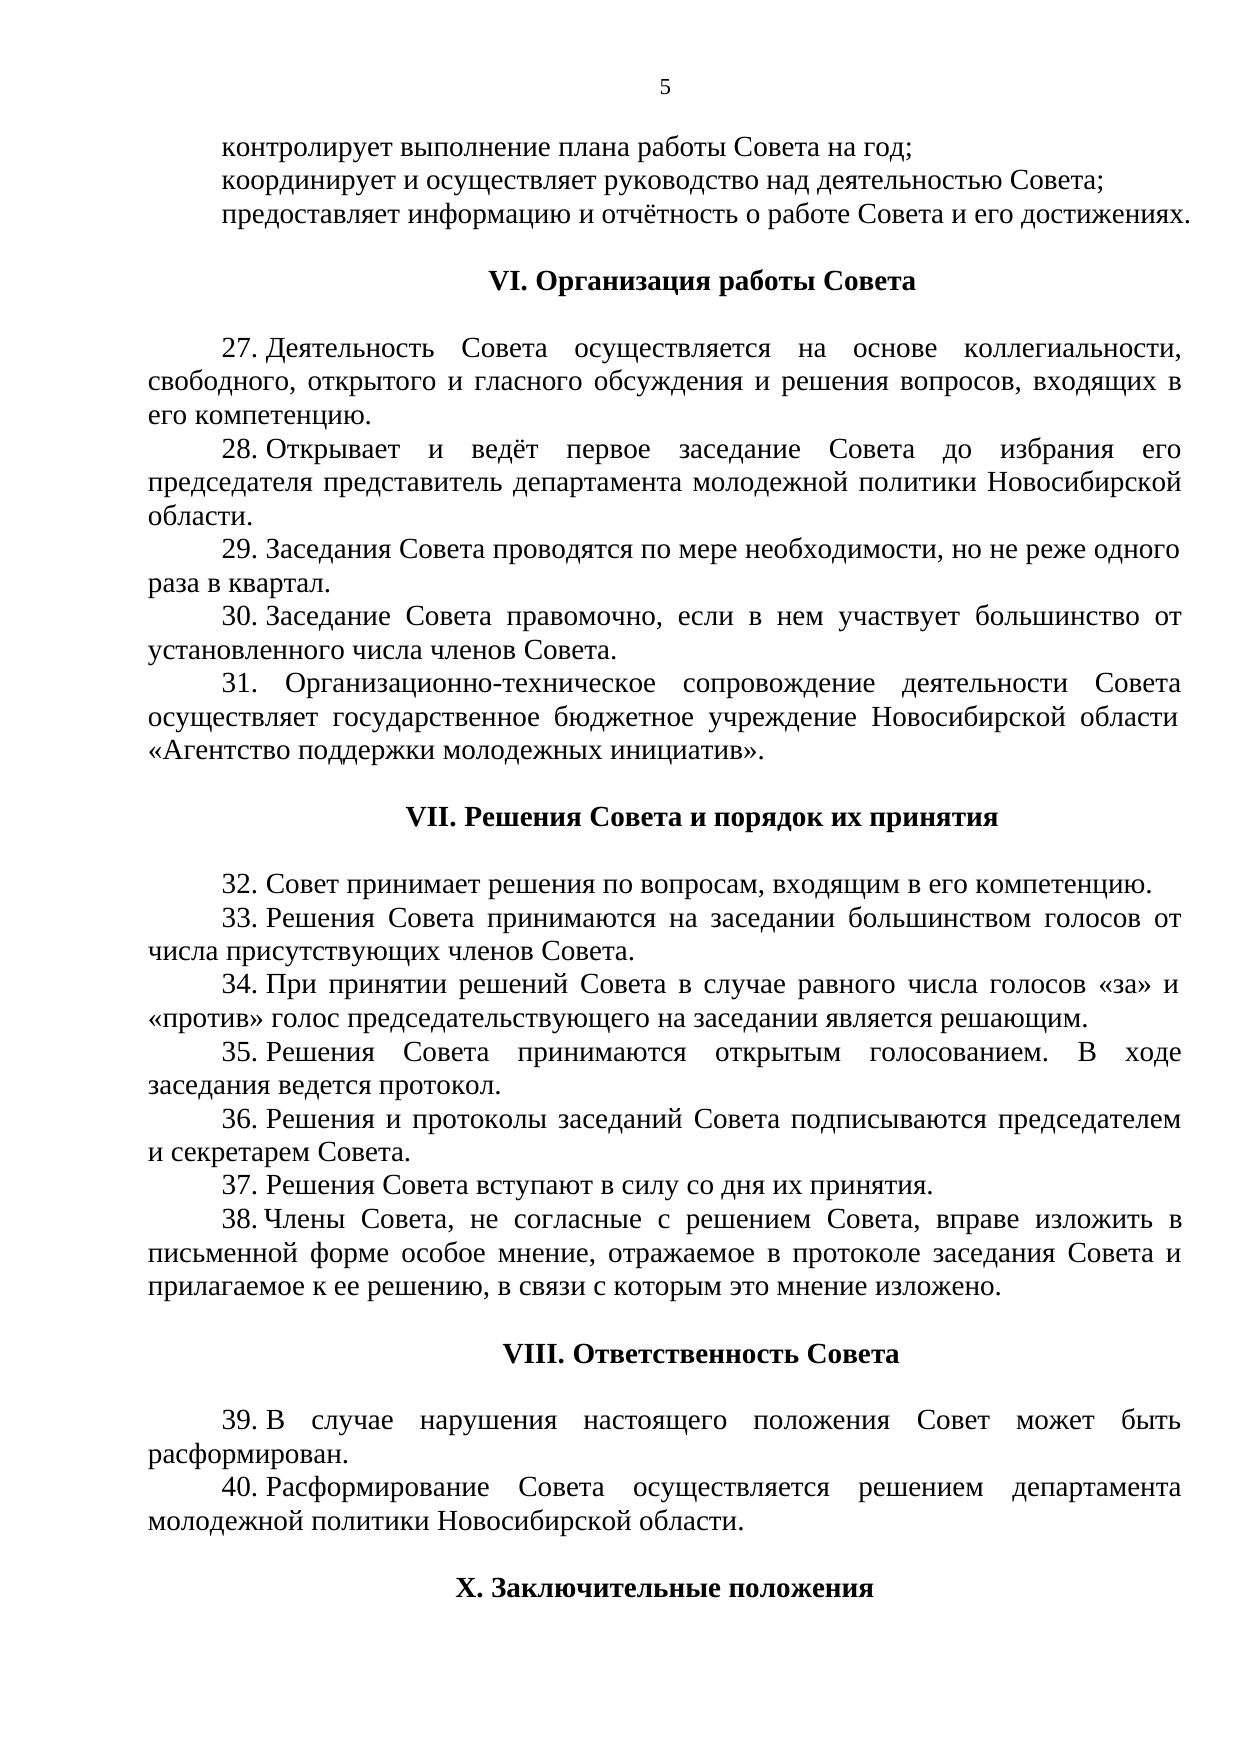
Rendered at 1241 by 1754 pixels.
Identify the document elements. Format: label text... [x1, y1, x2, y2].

text «против» голос председательствующего на заседании является решающим. [148, 1000, 1198, 1034]
list Открывает и ведёт первое заседание Совета до избрания его председателя представитель департамента молодежной политики Новосибирской области. [148, 431, 1182, 531]
list Совет принимает решения по вопросам, входящим в его компетенцию. [221, 866, 1198, 900]
text «Агентство поддержки молодежных инициатив». [148, 733, 1198, 766]
list Деятельность Совета осуществляется на основе коллегиальности, свободного, открытого и гласного обсуждения и решения вопросов, входящих в его компетенцию. [148, 330, 1182, 431]
list Решения Совета принимаются на заседании большинством голосов от числа присутствующих членов Совета. [148, 900, 1181, 967]
text координирует и осуществляет руководство над деятельностью Совета; предоставляет информацию и отчётность о работе Совета и его достижениях. [221, 162, 1198, 229]
list Решения Совета вступают в силу со дня их принятия. [221, 1168, 1198, 1201]
list Заседания Совета проводятся по мере необходимости, но не реже одного раза в квартал. [148, 531, 1181, 598]
list Решения Совета принимаются открытым голосованием. В ходе заседания ведется протокол. [148, 1034, 1182, 1101]
subtitle X. Заключительные положения [455, 1570, 1198, 1603]
subtitle Организация работы Совета [488, 263, 1198, 297]
list В случае нарушения настоящего положения Совет может быть расформирован. [148, 1402, 1182, 1469]
list Расформирование Совета осуществляется решением департамента молодежной политики Новосибирской области. [148, 1469, 1182, 1536]
list При принятии решений Совета в случае равного числа голосов «за» и [221, 967, 1198, 1000]
subtitle Ответственность Совета [502, 1336, 1198, 1369]
subtitle Решения Совета и порядок их принятия [405, 799, 1198, 833]
list Организационно-техническое сопровождение деятельности Совета осуществляет государственное бюджетное учреждение Новосибирской области [148, 666, 1181, 733]
list Члены Совета, не согласные с решением Совета, вправе изложить в письменной форме особое мнение, отражаемое в протоколе заседания Совета и прилагаемое к ее решению, в связи с которым это мнение изложено. [148, 1201, 1182, 1302]
list Решения и протоколы заседаний Совета подписываются председателем и секретарем Совета. [148, 1101, 1181, 1168]
text контролирует выполнение плана работы Совета на год; [221, 129, 1198, 162]
list Заседание Совета правомочно, если в нем участвует большинство от установленного числа членов Совета. [148, 598, 1181, 666]
